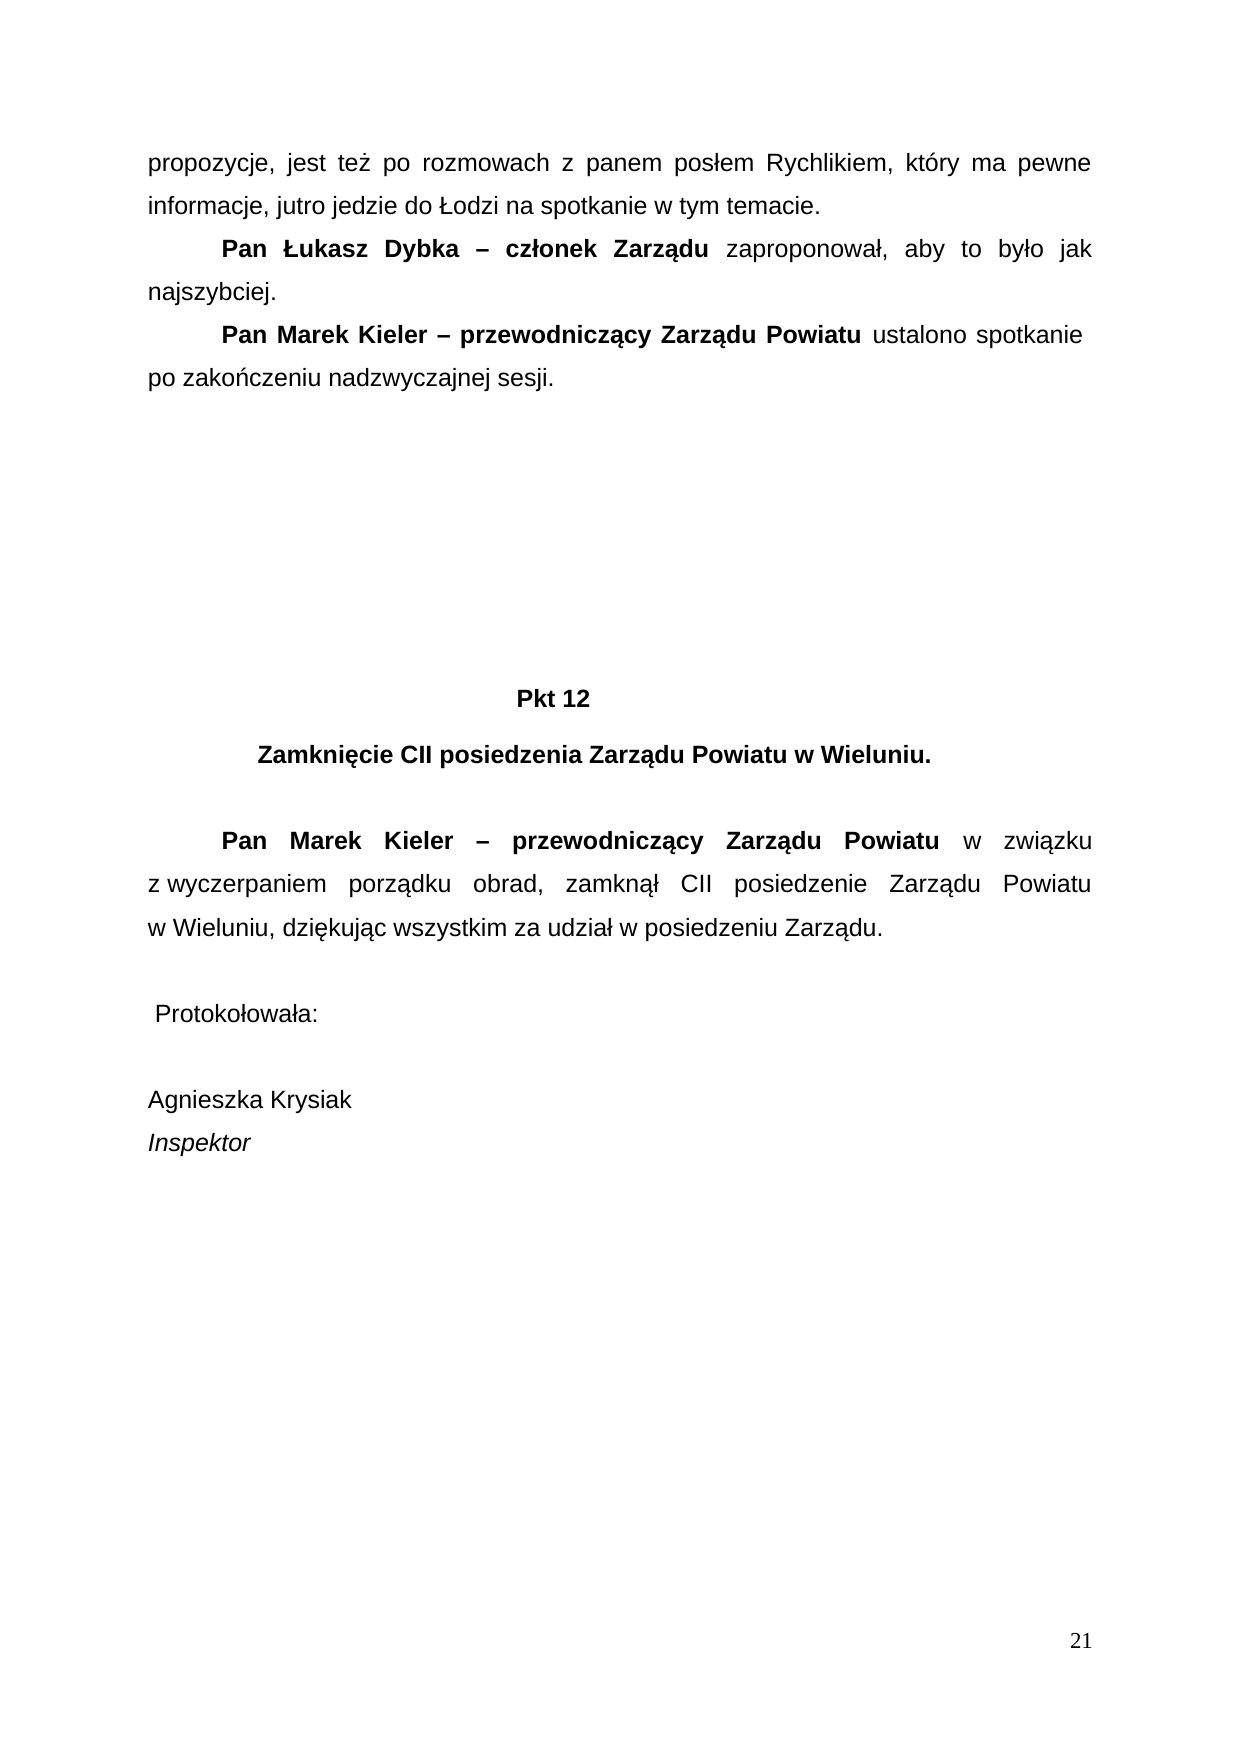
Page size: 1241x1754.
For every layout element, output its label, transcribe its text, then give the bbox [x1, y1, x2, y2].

text Zamknięcie CII posiedzenia Zarządu Powiatu w Wieluniu. [148, 740, 1093, 812]
text Inspektor [148, 1128, 1093, 1157]
text Protokołowała: [148, 999, 1093, 1028]
text Agnieszka Krysiak [148, 1085, 1093, 1114]
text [148, 148, 1093, 392]
text Pan Marek Kieler – przewodniczący Zarządu Powiatu w związku z wyczerpaniem porządku obrad, zamknął CII posiedzenie Zarządu Powiatu w Wieluniu, dziękując wszystkim za udział w posiedzeniu Zarządu. [148, 826, 1093, 941]
text Pkt 12 [443, 684, 1093, 713]
